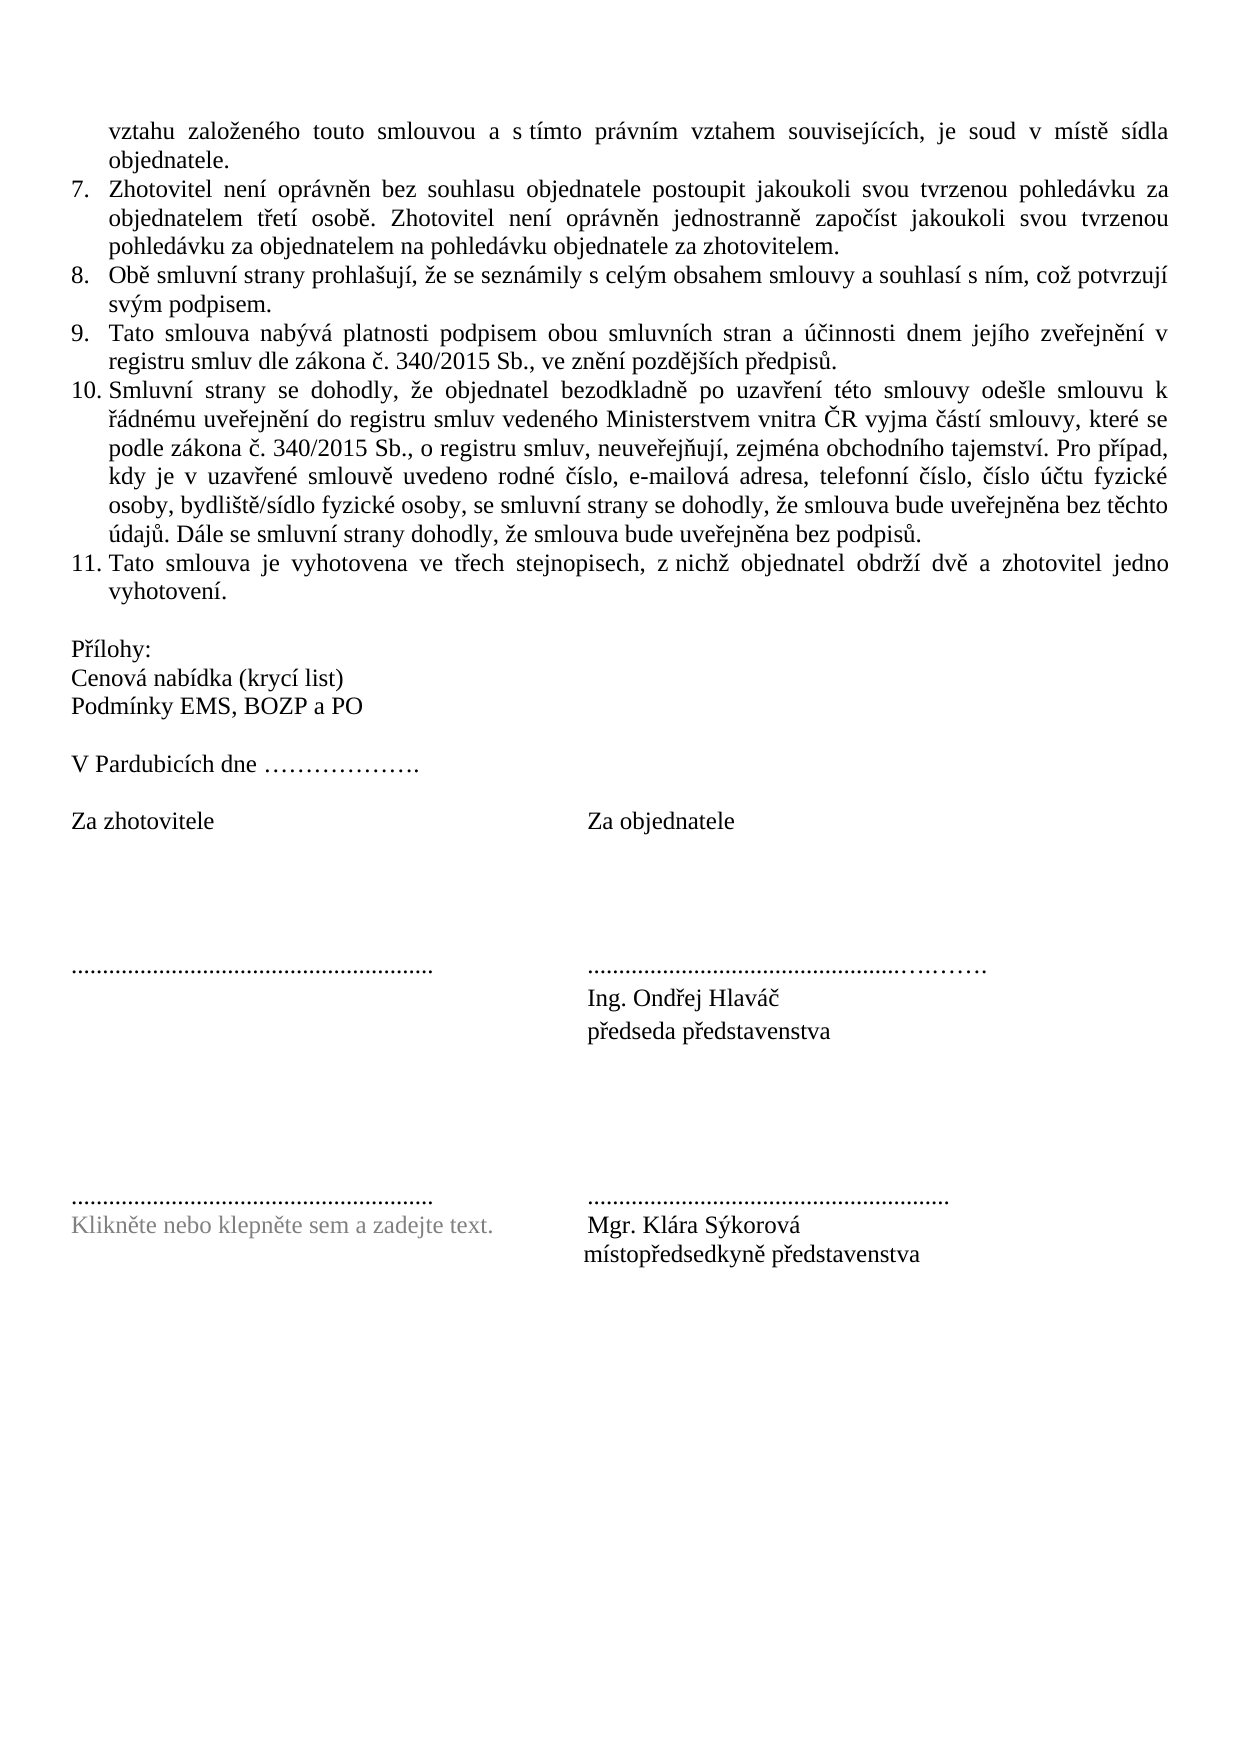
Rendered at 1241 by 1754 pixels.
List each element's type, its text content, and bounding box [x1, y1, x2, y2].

list Zhotovitel není oprávněn bez souhlasu objednatele postoupit jakoukoli svou tvrzenou pohledávku za objednatelem třetí osobě. Zhotovitel není oprávněn jednostranně započíst jakoukoli svou tvrzenou pohledávku za objednatelem na pohledávku objednatele za zhotovitelem. [71, 174, 1169, 260]
text Za zhotovitele Za objednatele [71, 806, 1169, 835]
text Cenová nabídka (krycí list) [71, 663, 1169, 691]
text Ing. Ondřej Hlaváč [71, 983, 1169, 1012]
text V Pardubicích dne ………………. [71, 749, 1169, 778]
text předseda představenstva [71, 1016, 1169, 1045]
text místopředsedkyně představenstva [366, 1239, 1169, 1267]
list Tato smlouva je vyhotovena ve třech stejnopisech, z nichž objednatel obdrží dvě a zhotovitel jedno vyhotovení. [71, 548, 1169, 605]
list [71, 116, 1169, 174]
list Smluvní strany se dohodly, že objednatel bezodkladně po uzavření této smlouvy odešle smlouvu k řádnému uveřejnění do registru smluv vedeného Ministerstvem vnitra ČR vyjma částí smlouvy, které se podle zákona č. 340/2015 Sb., o registru smluv, neuveřejňují, zejména obchodního tajemství. Pro případ, kdy je v uzavřené smlouvě uvedeno rodné číslo, e-mailová adresa, telefonní číslo, číslo účtu fyzické osoby, bydliště/sídlo fyzické osoby, se smluvní strany se dohodly, že smlouva bude uveřejněna bez těchto údajů. Dále se smluvní strany dohodly, že smlouva bude uveřejněna bez podpisů. [71, 375, 1169, 548]
text Přílohy: [71, 634, 1169, 663]
list Obě smluvní strany prohlašují, že se seznámily s celým obsahem smlouvy a souhlasí s ním, což potvrzují svým podpisem. [71, 260, 1169, 318]
list Tato smlouva nabývá platnosti podpisem obou smluvních stran a účinnosti dnem jejího zveřejnění v registru smluv dle zákona č. 340/2015 Sb., ve znění pozdějších předpisů. [71, 318, 1169, 375]
text .......................................................... ..................................................….……. [71, 950, 1169, 979]
text Podmínky EMS, BOZP a PO [71, 691, 1169, 720]
text Klikněte nebo klepněte sem a zadejte text. Mgr. Klára Sýkorová [71, 1210, 1169, 1239]
text .......................................................... .......................................................... [71, 1181, 1169, 1210]
